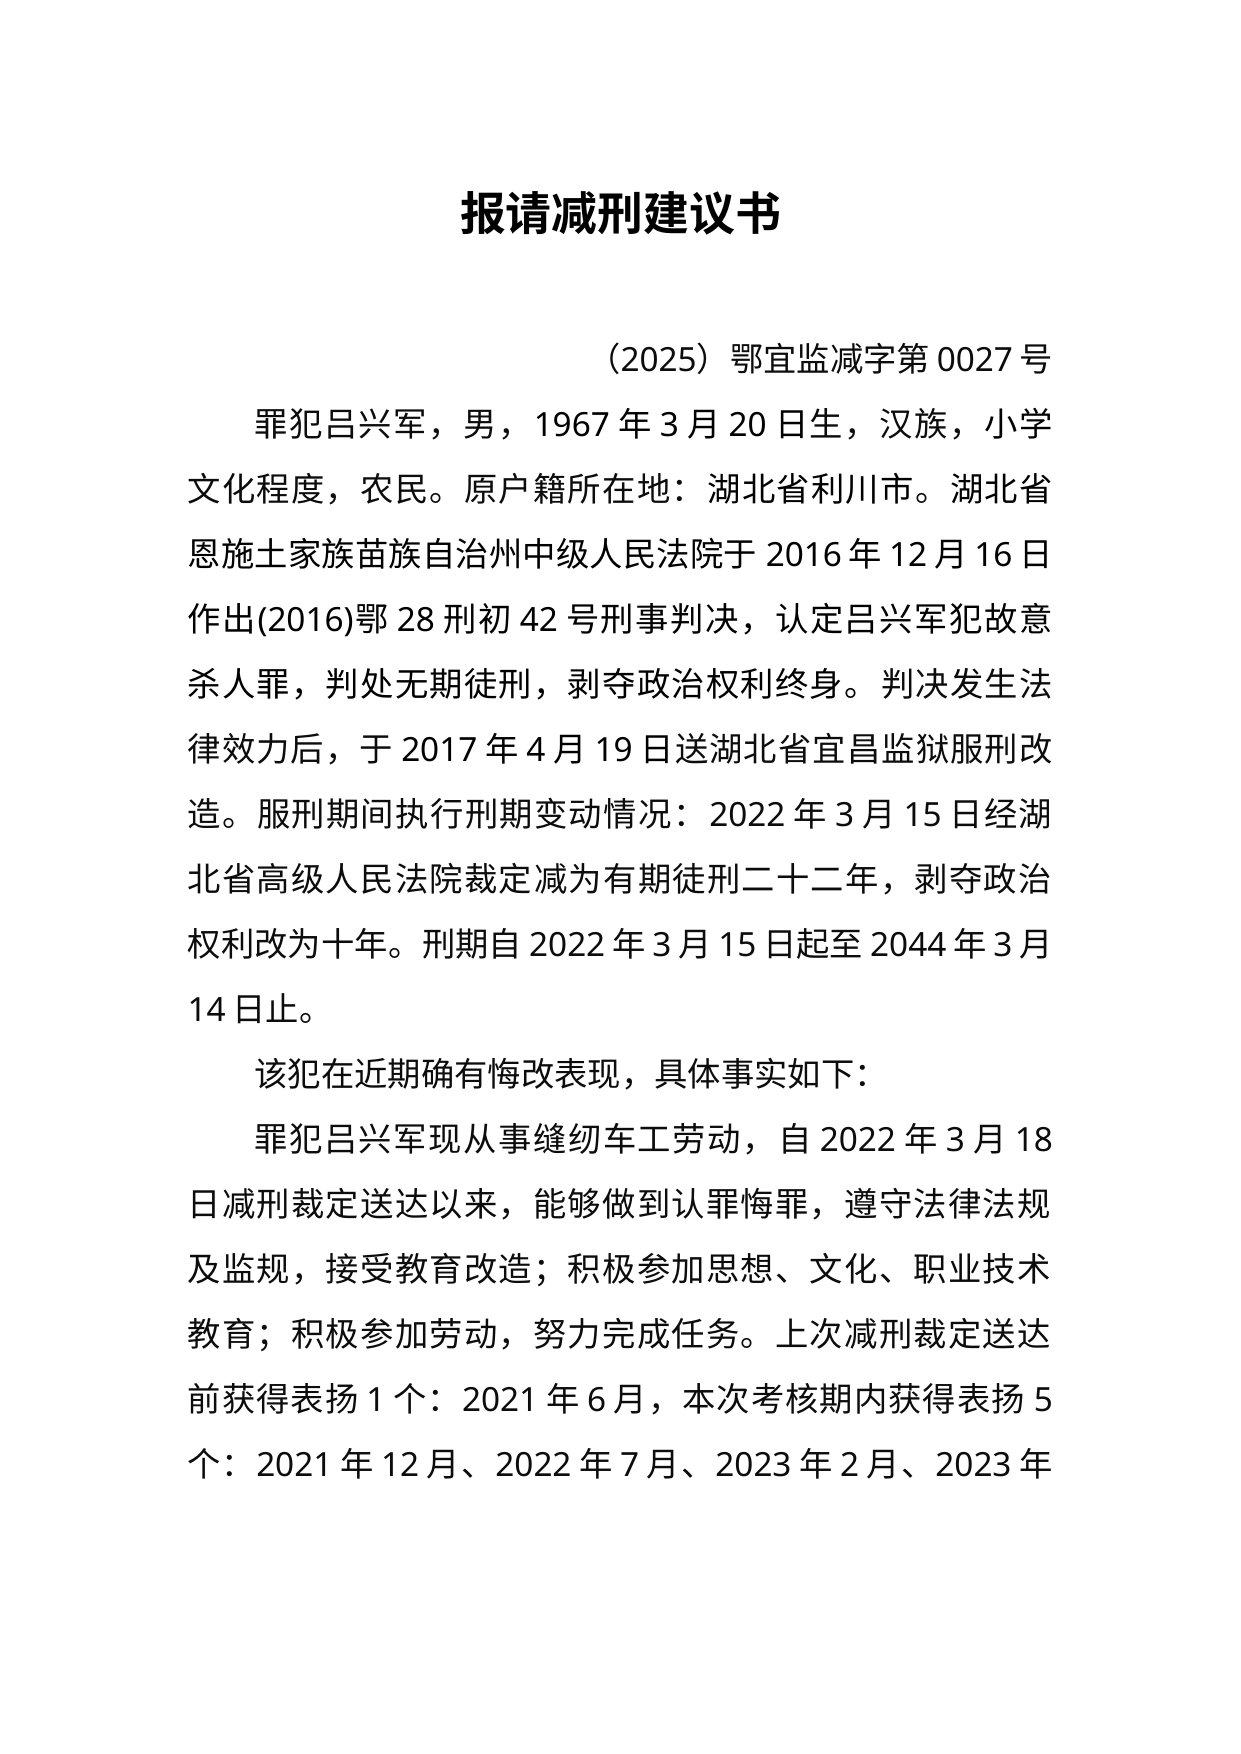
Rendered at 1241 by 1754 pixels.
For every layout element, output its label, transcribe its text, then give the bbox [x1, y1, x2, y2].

text 罪犯吕兴军，男，1967年3月20日生，汉族，小学文化程度，农民。原户籍所在地：湖北省利川市。湖北省恩施土家族苗族自治州中级人民法院于2016年12月16日作出(2016)鄂28刑初42号刑事判决，认定吕兴军犯故意杀人罪，判处无期徒刑，剥夺政治权利终身。判决发生法律效力后，于2017年4月19日送湖北省宜昌监狱服刑改造。服刑期间执行刑期变动情况：2022年3月15日经湖北省高级人民法院裁定减为有期徒刑二十二年，剥夺政治权利改为十年。刑期自2022年3月15日起至2044年3月14日止。 [187, 389, 1053, 1039]
text （2025）鄂宜监减字第0027号 [187, 324, 1053, 389]
text 报请减刑建议书 [187, 162, 1053, 259]
text 该犯在近期确有悔改表现，具体事实如下： [187, 1039, 1053, 1104]
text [187, 1104, 1053, 1494]
